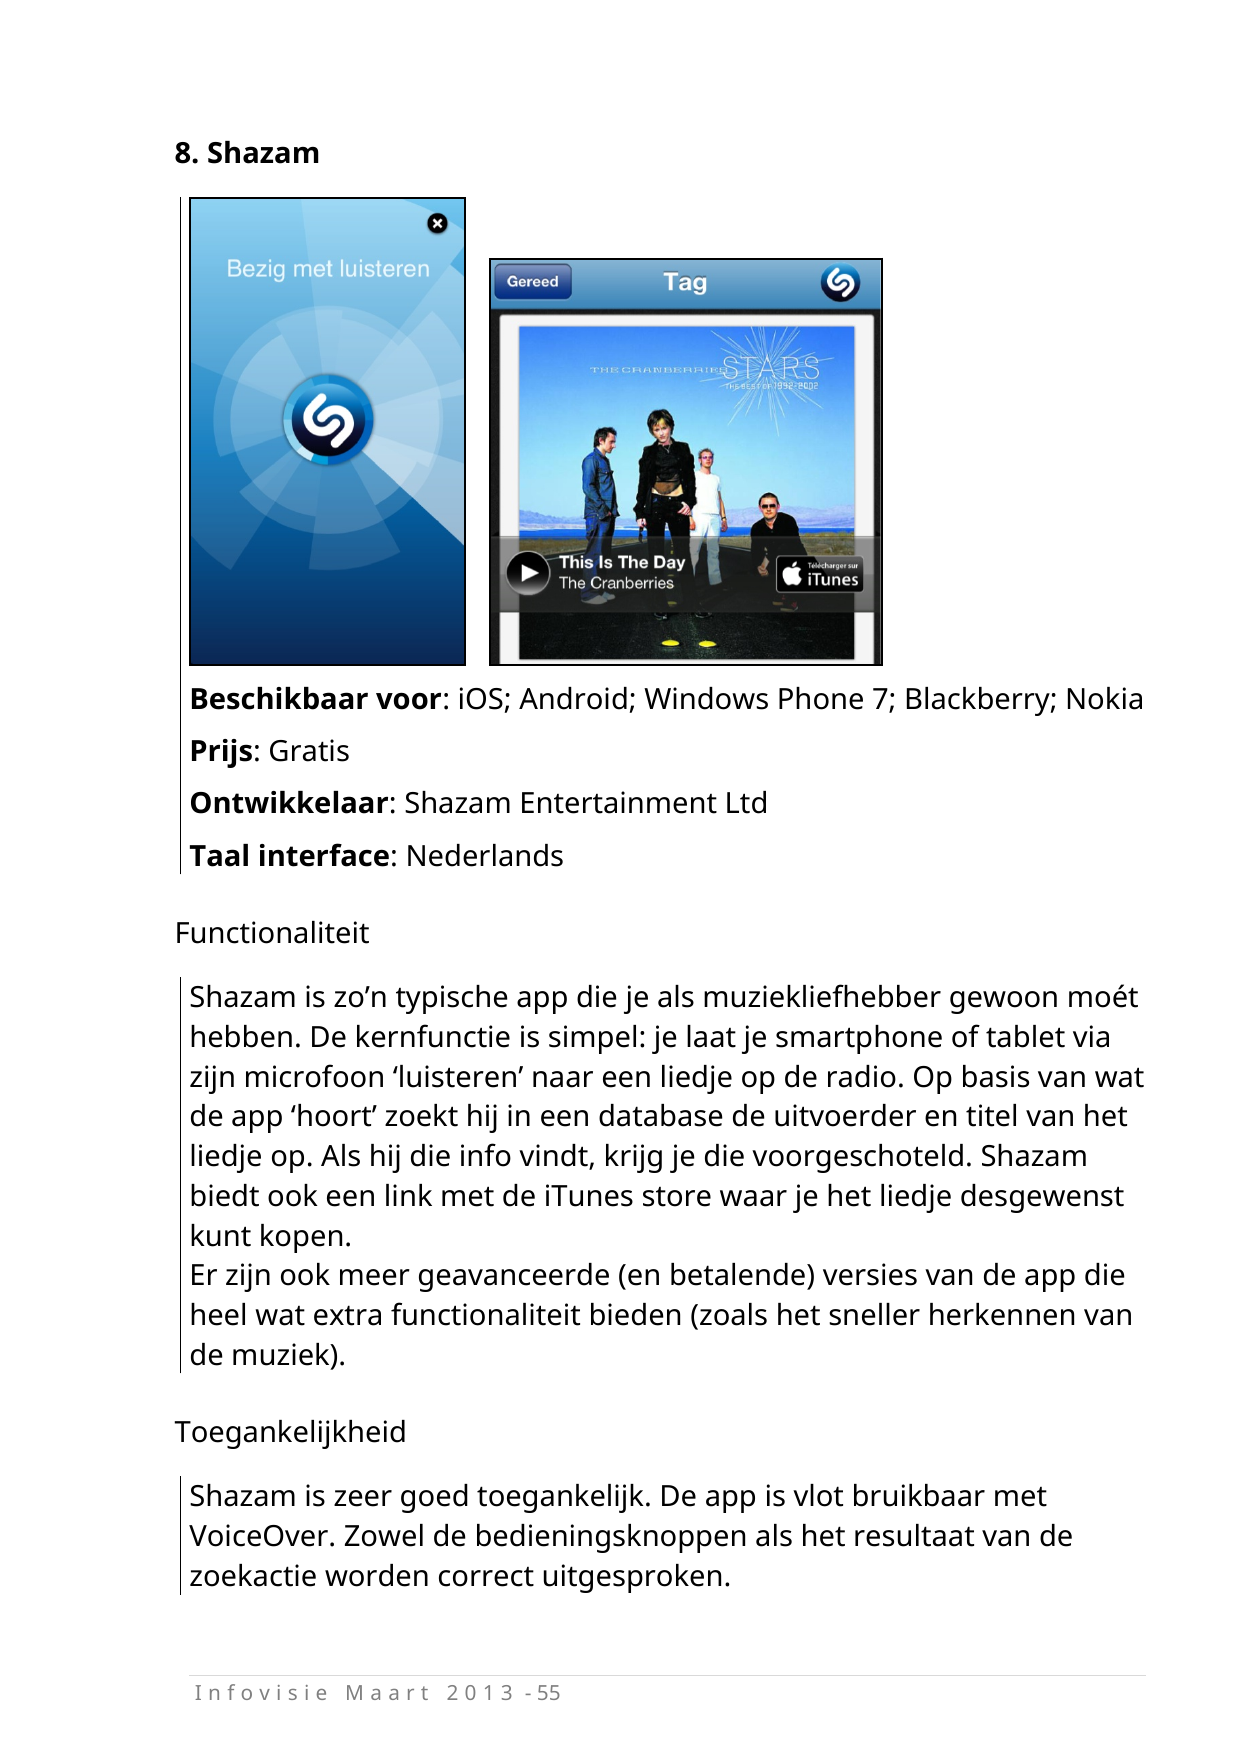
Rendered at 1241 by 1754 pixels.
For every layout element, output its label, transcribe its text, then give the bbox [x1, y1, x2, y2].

text Functionaliteit [174, 912, 1146, 952]
text Ontwikkelaar: Shazam Entertainment Ltd [181, 783, 1146, 822]
text Beschikbaar voor: iOS; Android; Windows Phone 7; Blackberry; Nokia [181, 678, 1146, 718]
picture [491, 260, 881, 664]
text Taal interface: Nederlands [181, 835, 1146, 874]
text 8. Shazam [174, 132, 1146, 172]
text Shazam is zeer goed toegankelijk. De app is vlot bruikbaar met VoiceOver. Zowel de bedieningsknoppen als het resultaat van de zoekactie worden correct uitgesproken. [181, 1476, 1146, 1595]
text Prijs: Gratis [181, 730, 1146, 770]
text Shazam is zo’n typische app die je als muziekliefhebber gewoon moét hebben. De kernfunctie is simpel: je laat je smartphone of tablet via zijn microfoon ‘luisteren’ naar een liedje op de radio. Op basis van wat de app ‘hoort’ zoekt hij in een database de uitvoerder en titel van het liedje op. Als hij die info vindt, krijg je die voorgeschoteld. Shazam biedt ook een link met de iTunes store waar je het liedje desgewenst kunt kopen. Er zijn ook meer geavanceerde (en betalende) versies van de app die heel wat extra functionaliteit bieden (zoals het sneller herkennen van de muziek). [181, 977, 1146, 1373]
text Toegankelijkheid [174, 1411, 1146, 1451]
picture [191, 199, 464, 664]
